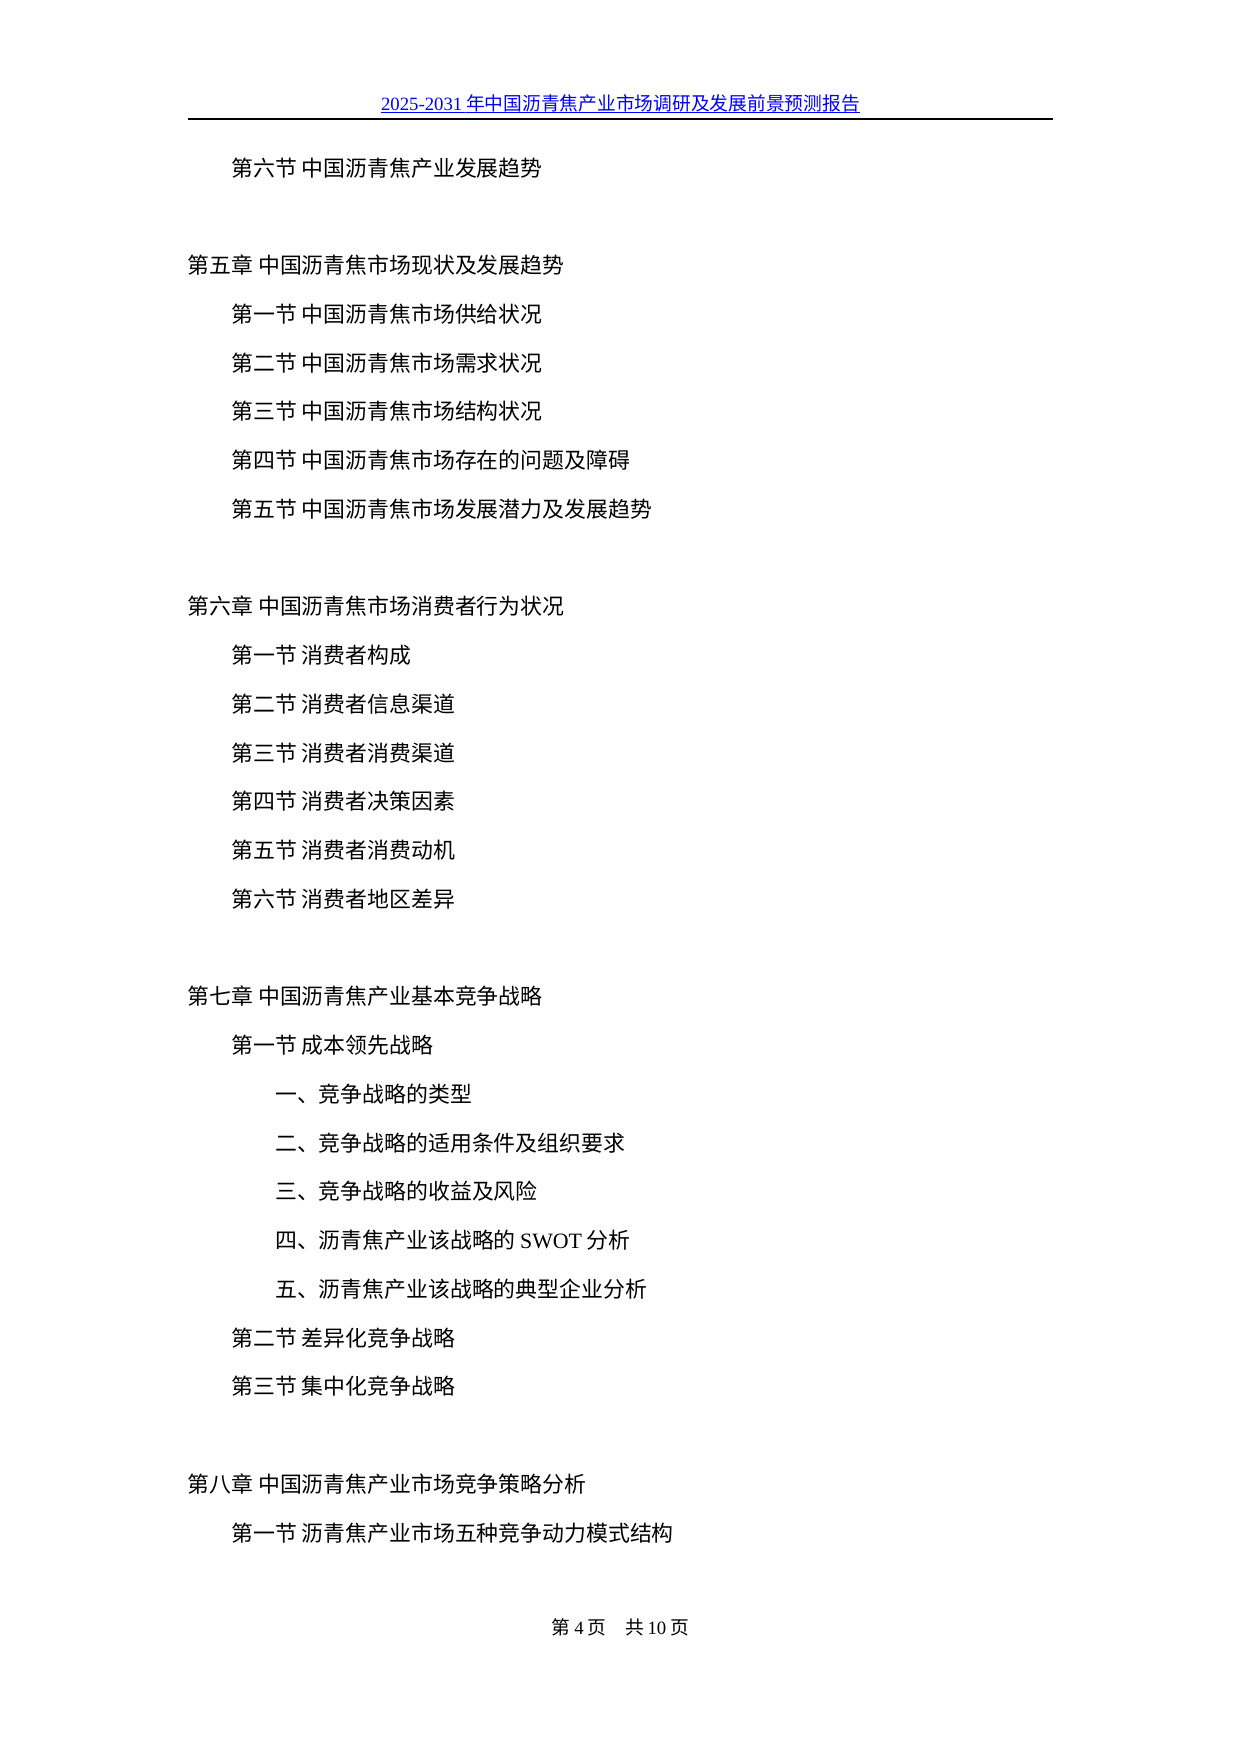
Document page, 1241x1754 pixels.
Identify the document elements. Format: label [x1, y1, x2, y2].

text [187, 150, 1053, 1548]
